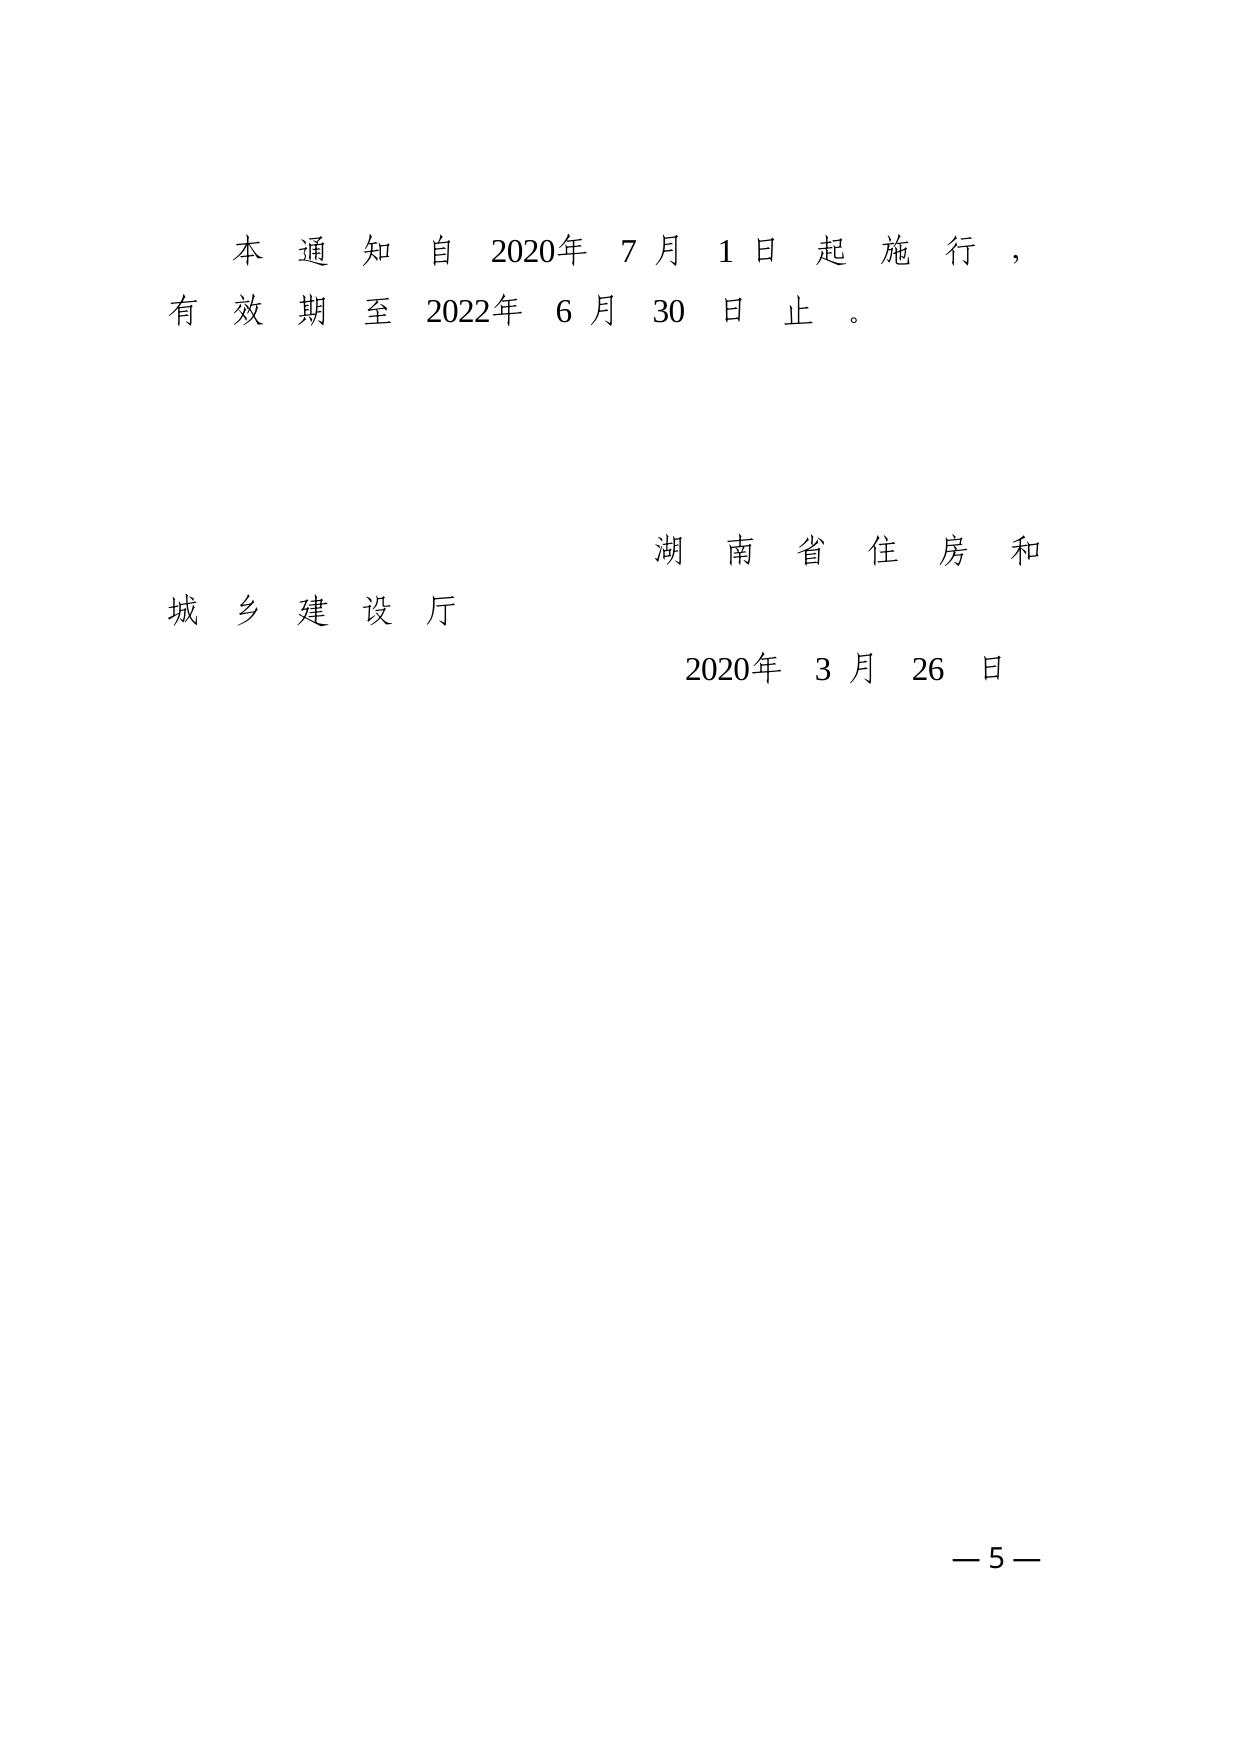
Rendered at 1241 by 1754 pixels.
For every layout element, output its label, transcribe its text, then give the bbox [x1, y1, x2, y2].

text 2020年3月26日 [167, 638, 1074, 698]
text 湖南省住房和城乡建设厅 [167, 518, 1074, 638]
text 本通知自2020年7月1日起施行，有效期至2022年6月30日止。 [167, 219, 1074, 339]
